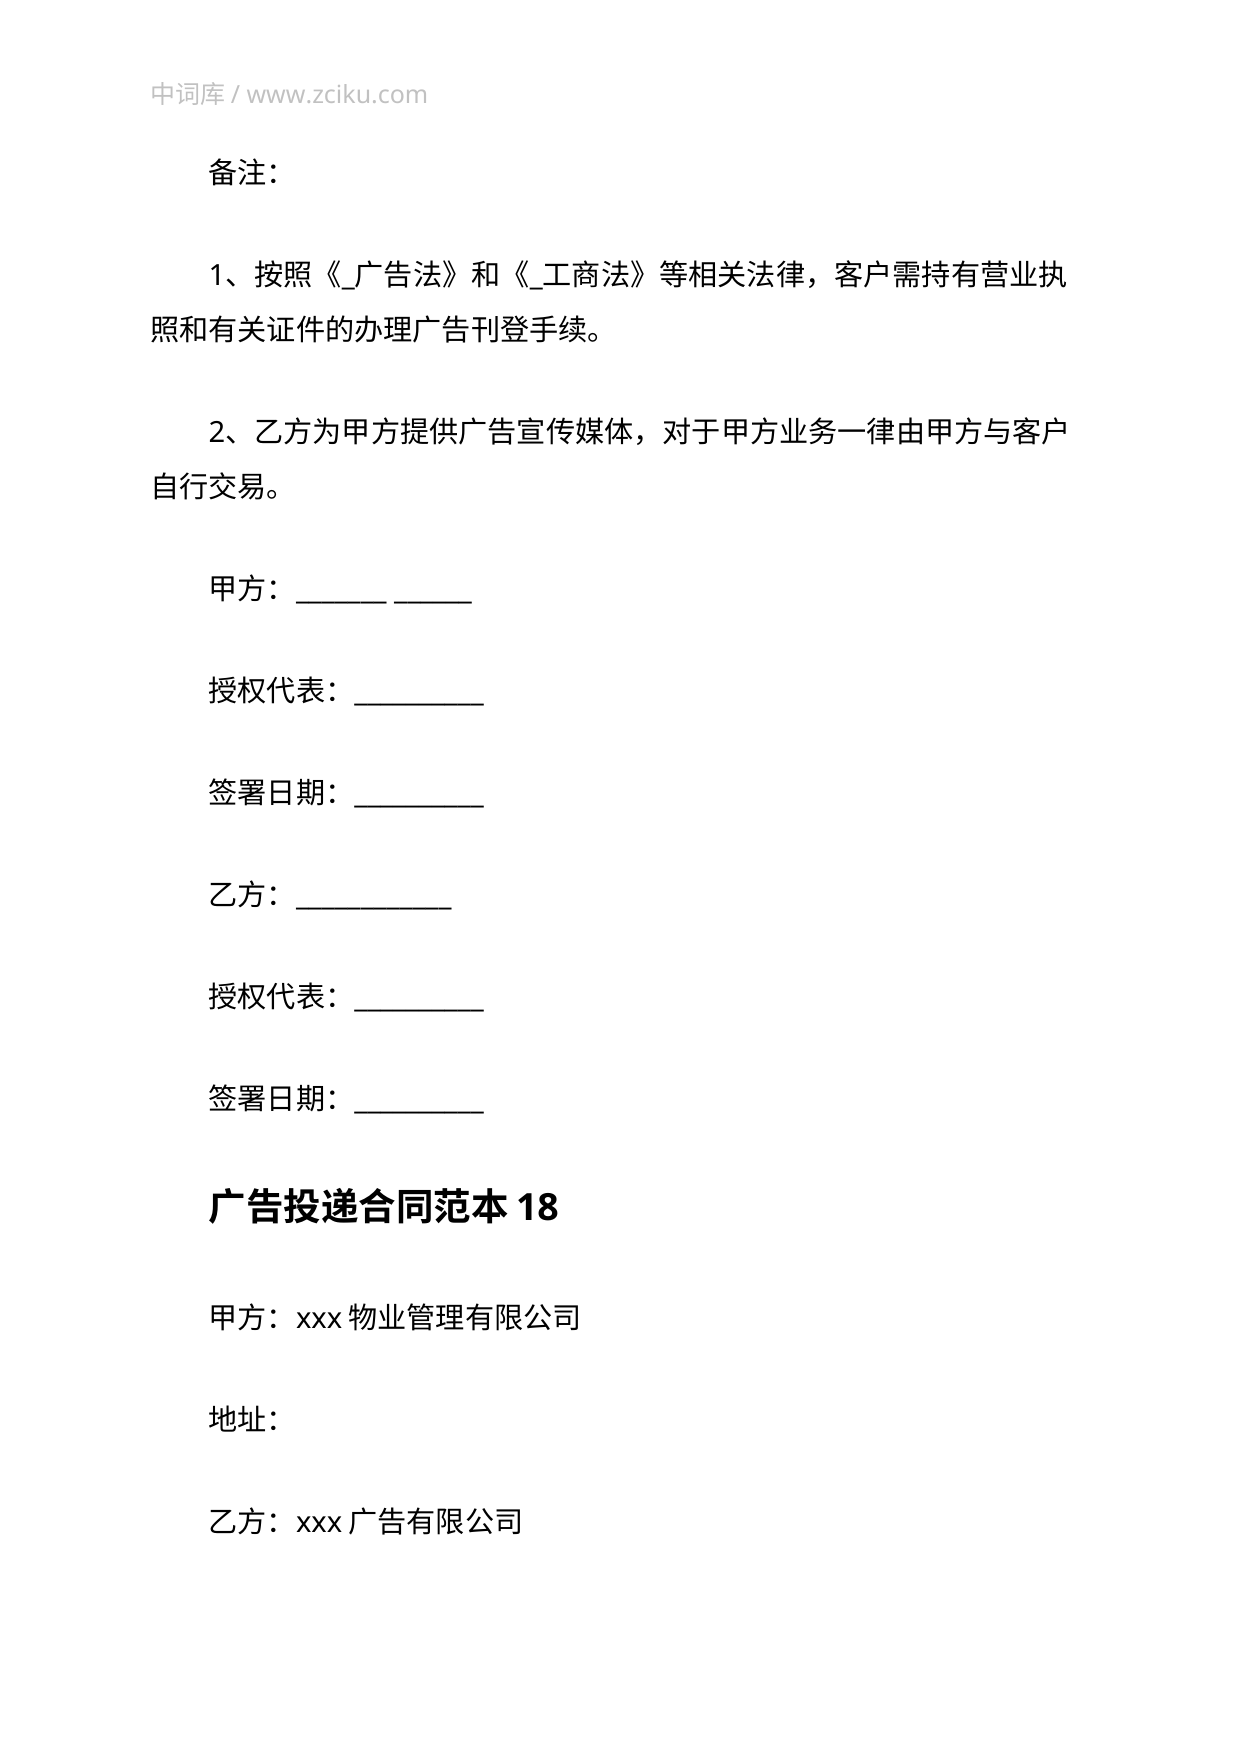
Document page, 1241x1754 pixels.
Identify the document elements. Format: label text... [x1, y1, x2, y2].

text 乙方：____________ [150, 871, 1090, 914]
text 甲方：xxx物业管理有限公司 [150, 1295, 1090, 1337]
text 甲方：_______ ______ [150, 565, 1090, 608]
text 地址： [150, 1397, 1090, 1439]
text 授权代表：__________ [150, 973, 1090, 1016]
text 1、按照《_广告法》和《_工商法》等相关法律，客户需持有营业执照和有关证件的办理广告刊登手续。 [150, 252, 1090, 349]
text 2、乙方为甲方提供广告宣传媒体，对于甲方业务一律由甲方与客户自行交易。 [150, 408, 1090, 506]
text 广告投递合同范本18 [150, 1177, 1090, 1232]
text 乙方：xxx广告有限公司 [150, 1498, 1090, 1541]
text 签署日期：__________ [150, 769, 1090, 812]
text 授权代表：__________ [150, 667, 1090, 710]
text 备注： [150, 150, 1090, 192]
text 签署日期：__________ [150, 1075, 1090, 1118]
